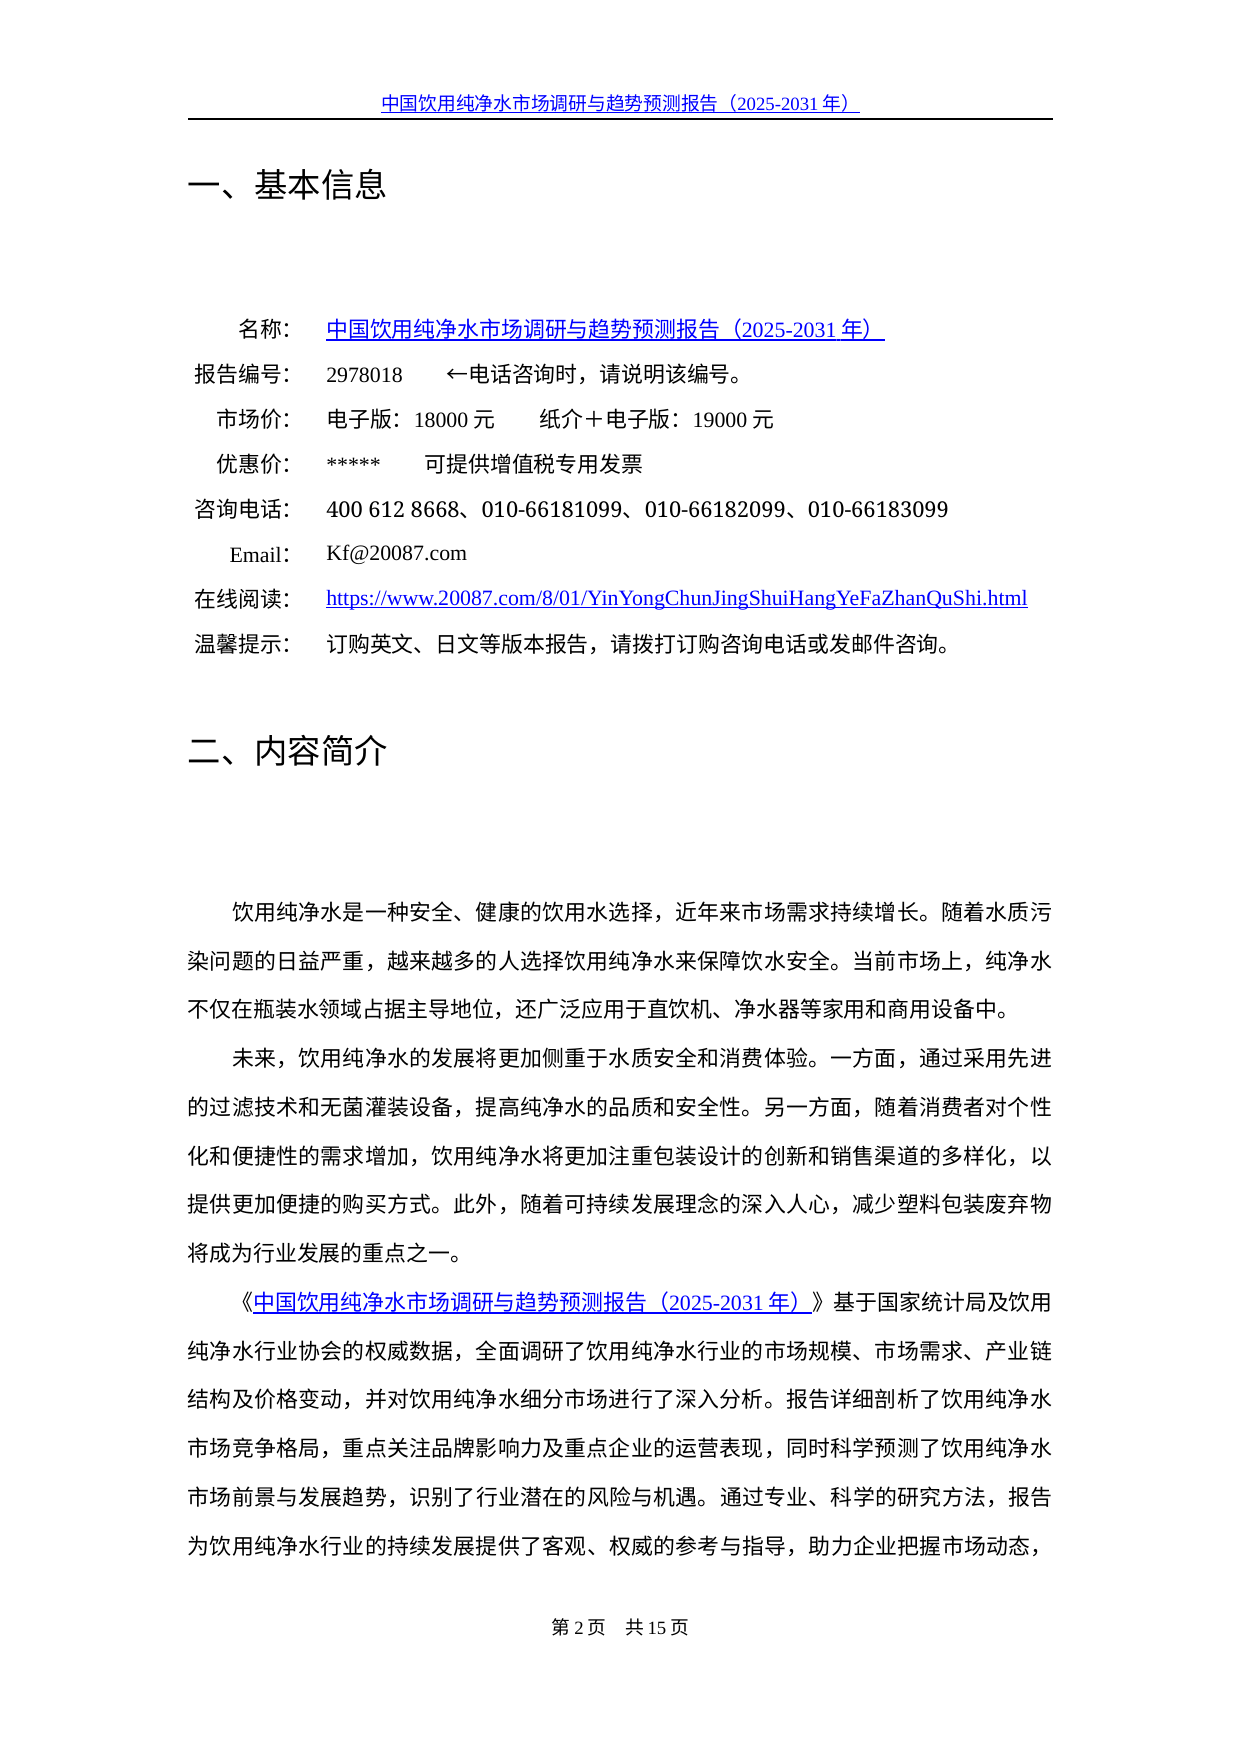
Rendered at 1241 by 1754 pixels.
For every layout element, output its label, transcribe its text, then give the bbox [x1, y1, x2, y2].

table_cell 400 612 8668、010-66181099、010-66182099、010-66183099 [315, 492, 1073, 537]
title 一、基本信息 [187, 150, 1053, 215]
table_cell 2978018 ←电话咨询时，请说明该编号。 [315, 357, 1073, 402]
table_cell 温馨提示： [167, 627, 315, 672]
table_cell Kf@20087.com [315, 537, 1073, 582]
table_header 中国饮用纯净水市场调研与趋势预测报告（2025-2031年） [315, 312, 1073, 357]
table_cell 咨询电话： [167, 492, 315, 537]
table_header 名称： [167, 312, 315, 357]
table_cell 电子版：18000 元 纸介＋电子版：19000 元 [315, 402, 1073, 447]
table_cell 报告编号： [167, 357, 315, 402]
table_cell [315, 582, 1073, 627]
title 二、内容简介 [187, 717, 1053, 782]
table_cell ***** 可提供增值税专用发票 [315, 447, 1073, 492]
table_cell Email： [167, 537, 315, 582]
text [187, 894, 1053, 1561]
table_cell 订购英文、日文等版本报告，请拨打订购咨询电话或发邮件咨询。 [315, 627, 1073, 672]
table_cell 在线阅读： [167, 582, 315, 627]
table_cell 优惠价： [167, 447, 315, 492]
table_cell 市场价： [167, 402, 315, 447]
